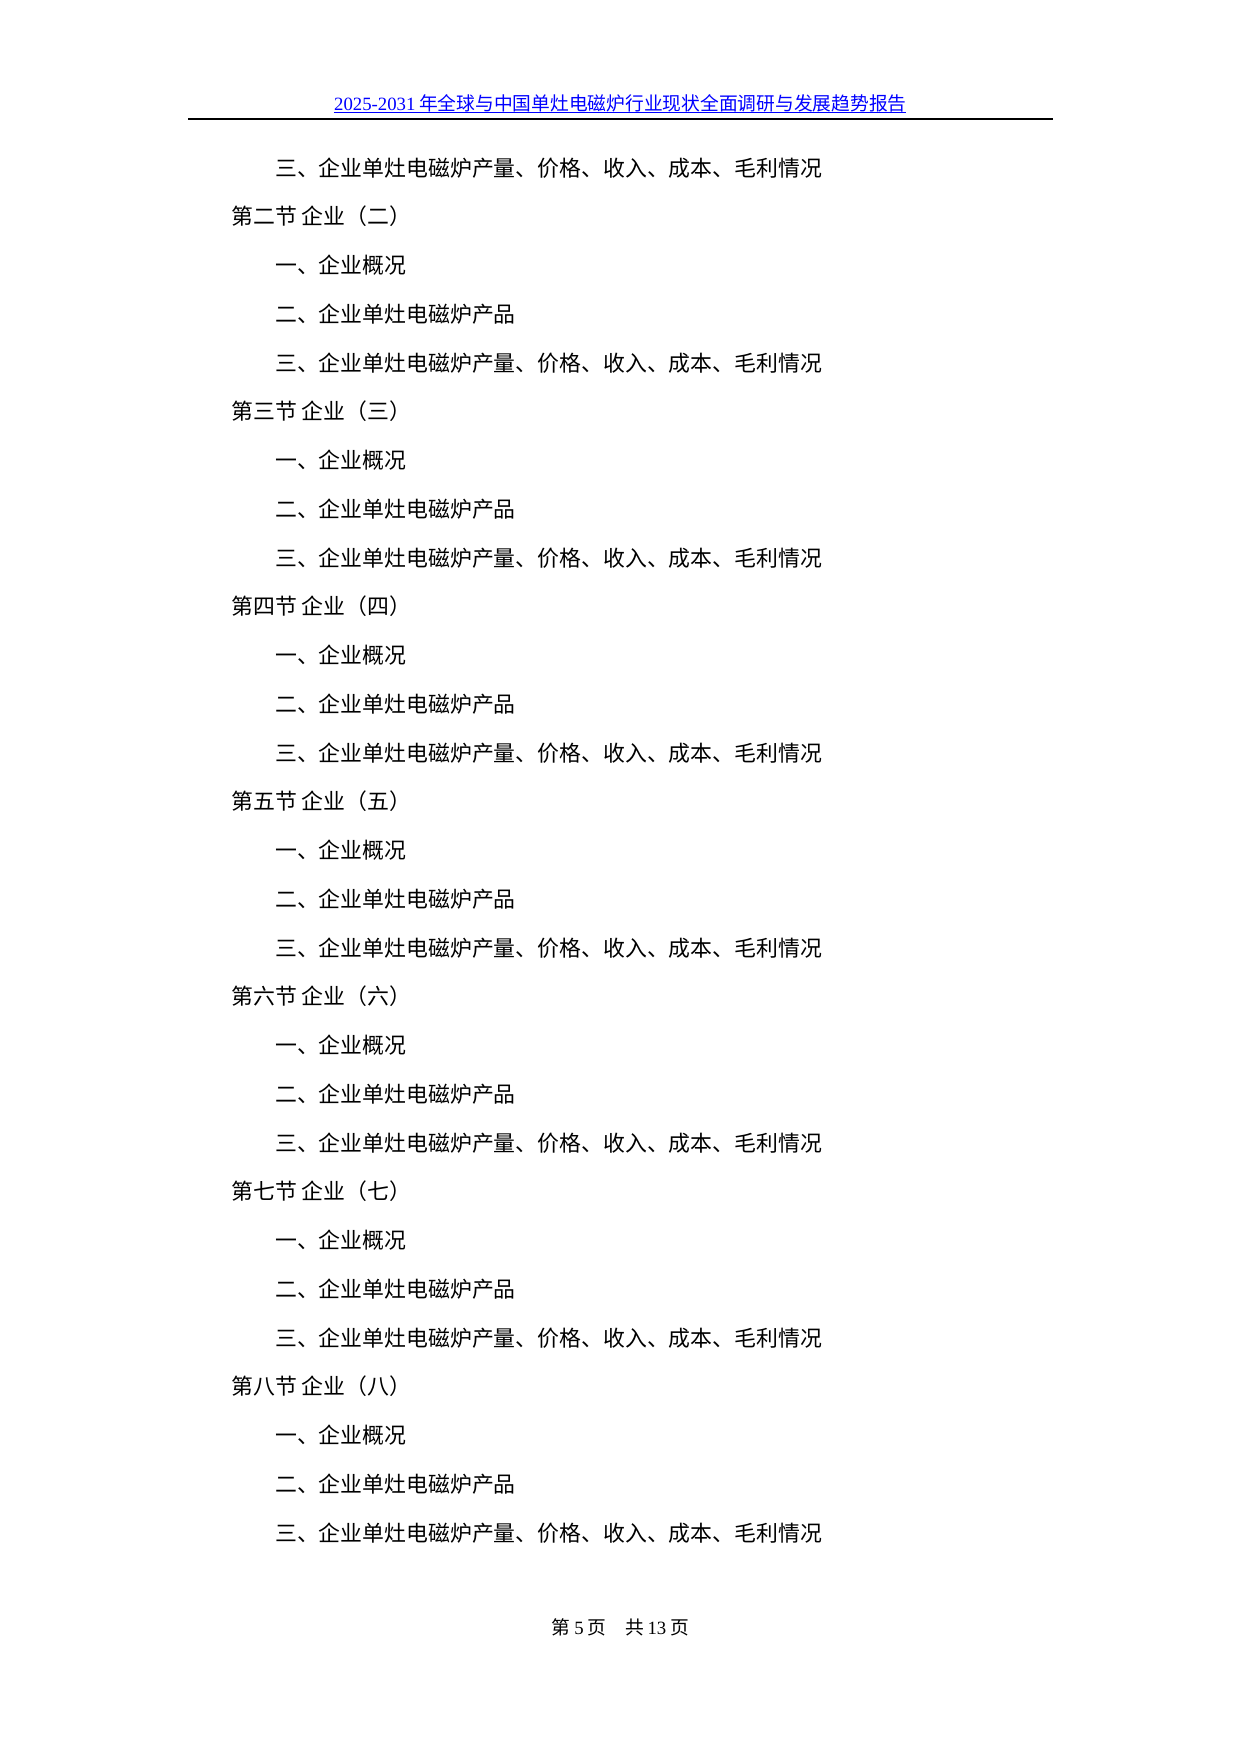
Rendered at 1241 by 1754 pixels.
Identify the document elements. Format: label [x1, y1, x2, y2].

text [187, 150, 1053, 1548]
